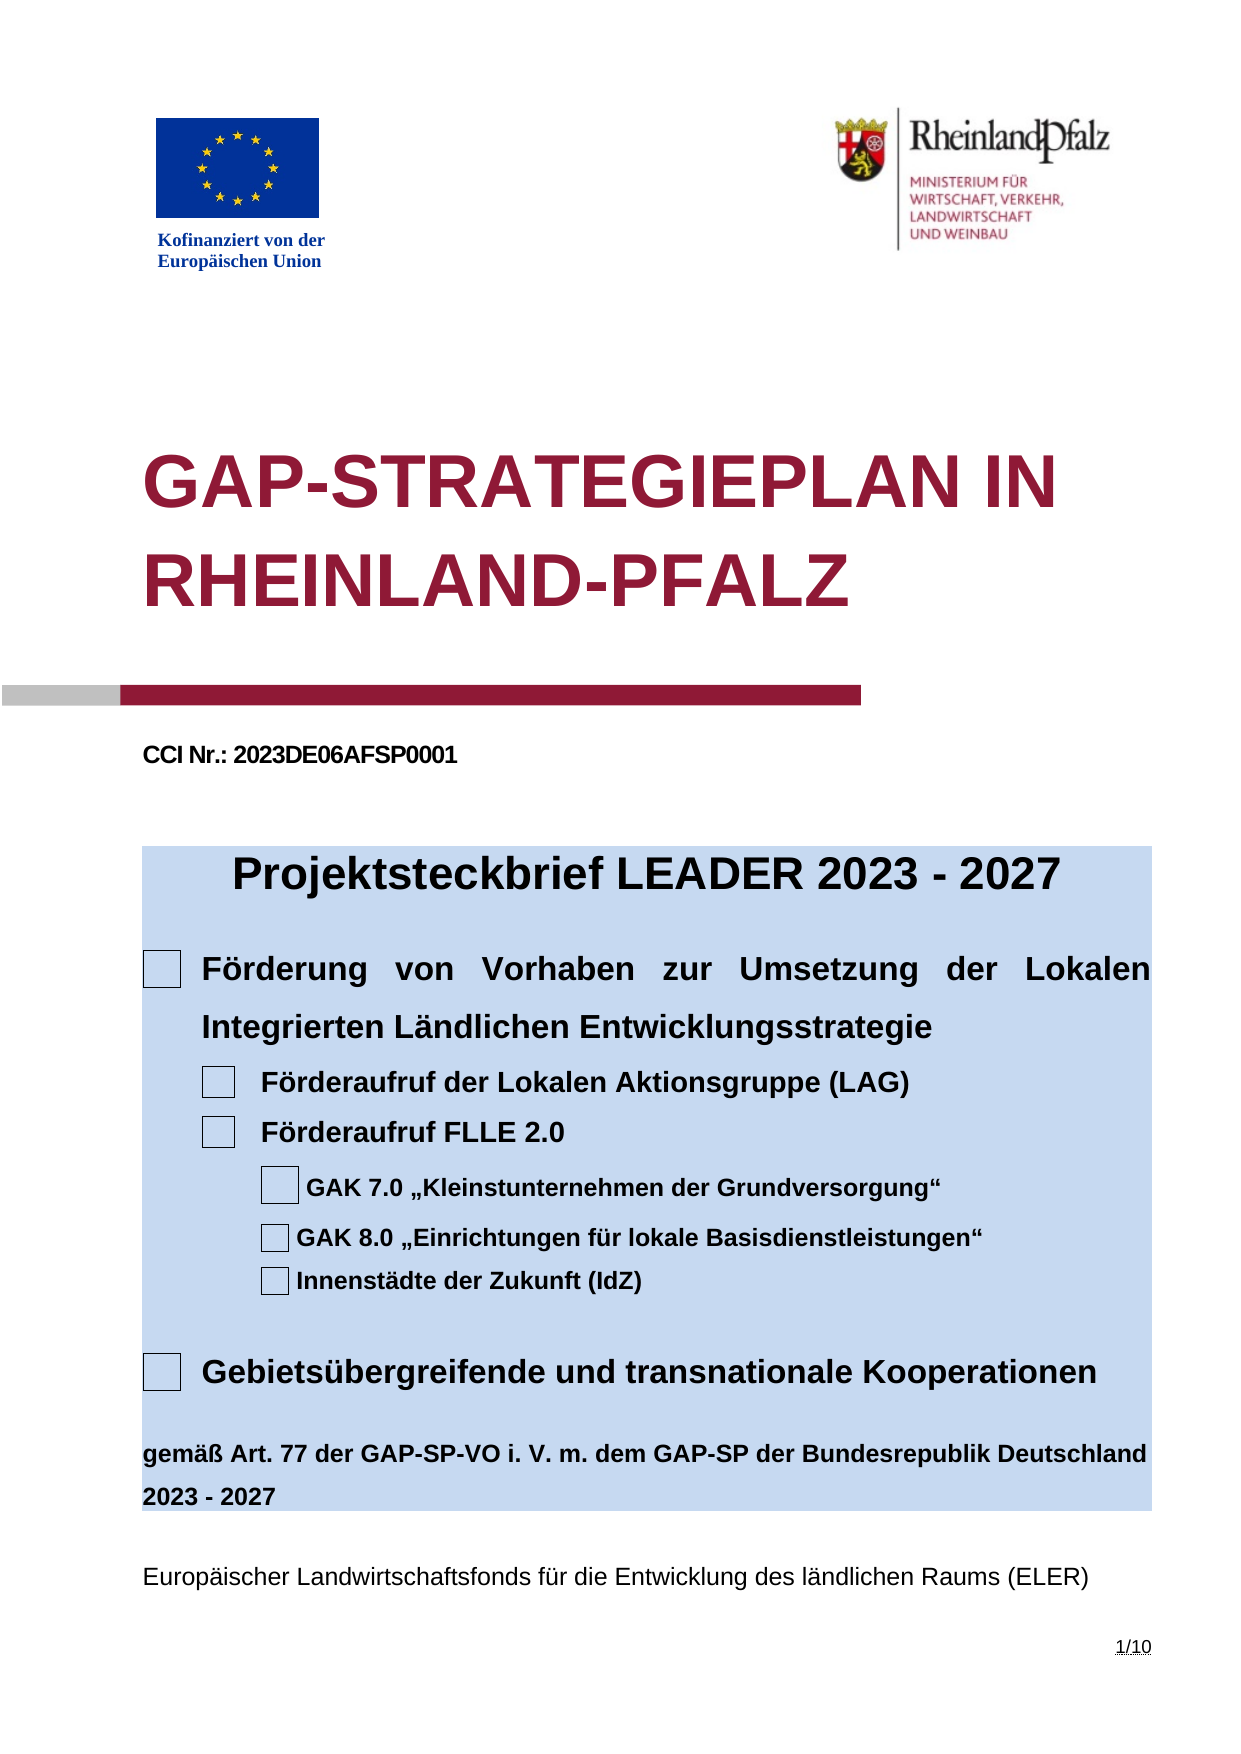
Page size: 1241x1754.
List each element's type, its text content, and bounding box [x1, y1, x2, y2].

text Förderung von Vorhaben zur Umsetzung der Lokalen Integrierten Ländlichen Entwicklungsstrategie [142, 949, 1152, 1046]
picture [156, 118, 319, 218]
text GAP-Strategieplan in Rheinland-Pfalz [142, 437, 1152, 622]
text Förderaufruf FLLE 2.0 [142, 1115, 1152, 1148]
picture [821, 97, 1129, 257]
text GAK 8.0 „Einrichtungen für lokale Basisdienstleistungen“ [142, 1223, 1152, 1252]
text Europäischer Landwirtschaftsfonds für die Entwicklung des ländlichen Raums (ELER) [142, 1562, 1152, 1591]
text Gebietsübergreifende und transnationale Kooperationen [142, 1352, 1152, 1391]
text Innenstädte der Zukunft (IdZ) [142, 1266, 1152, 1295]
text Projektsteckbrief LEADER 2023 - 2027 [142, 846, 1152, 899]
text GAK 7.0 „Kleinstunternehmen der Grundversorgung“ [142, 1165, 1152, 1204]
text CCI Nr.: 2023DE06AFSP0001 [142, 734, 1152, 809]
text gemäß Art. 77 der GAP-SP-VO i. V. m. dem GAP-SP der Bundesrepublik Deutschland 2023 - 2027 [142, 1439, 1152, 1511]
text Förderaufruf der Lokalen Aktionsgruppe (LAG) [142, 1065, 1152, 1098]
